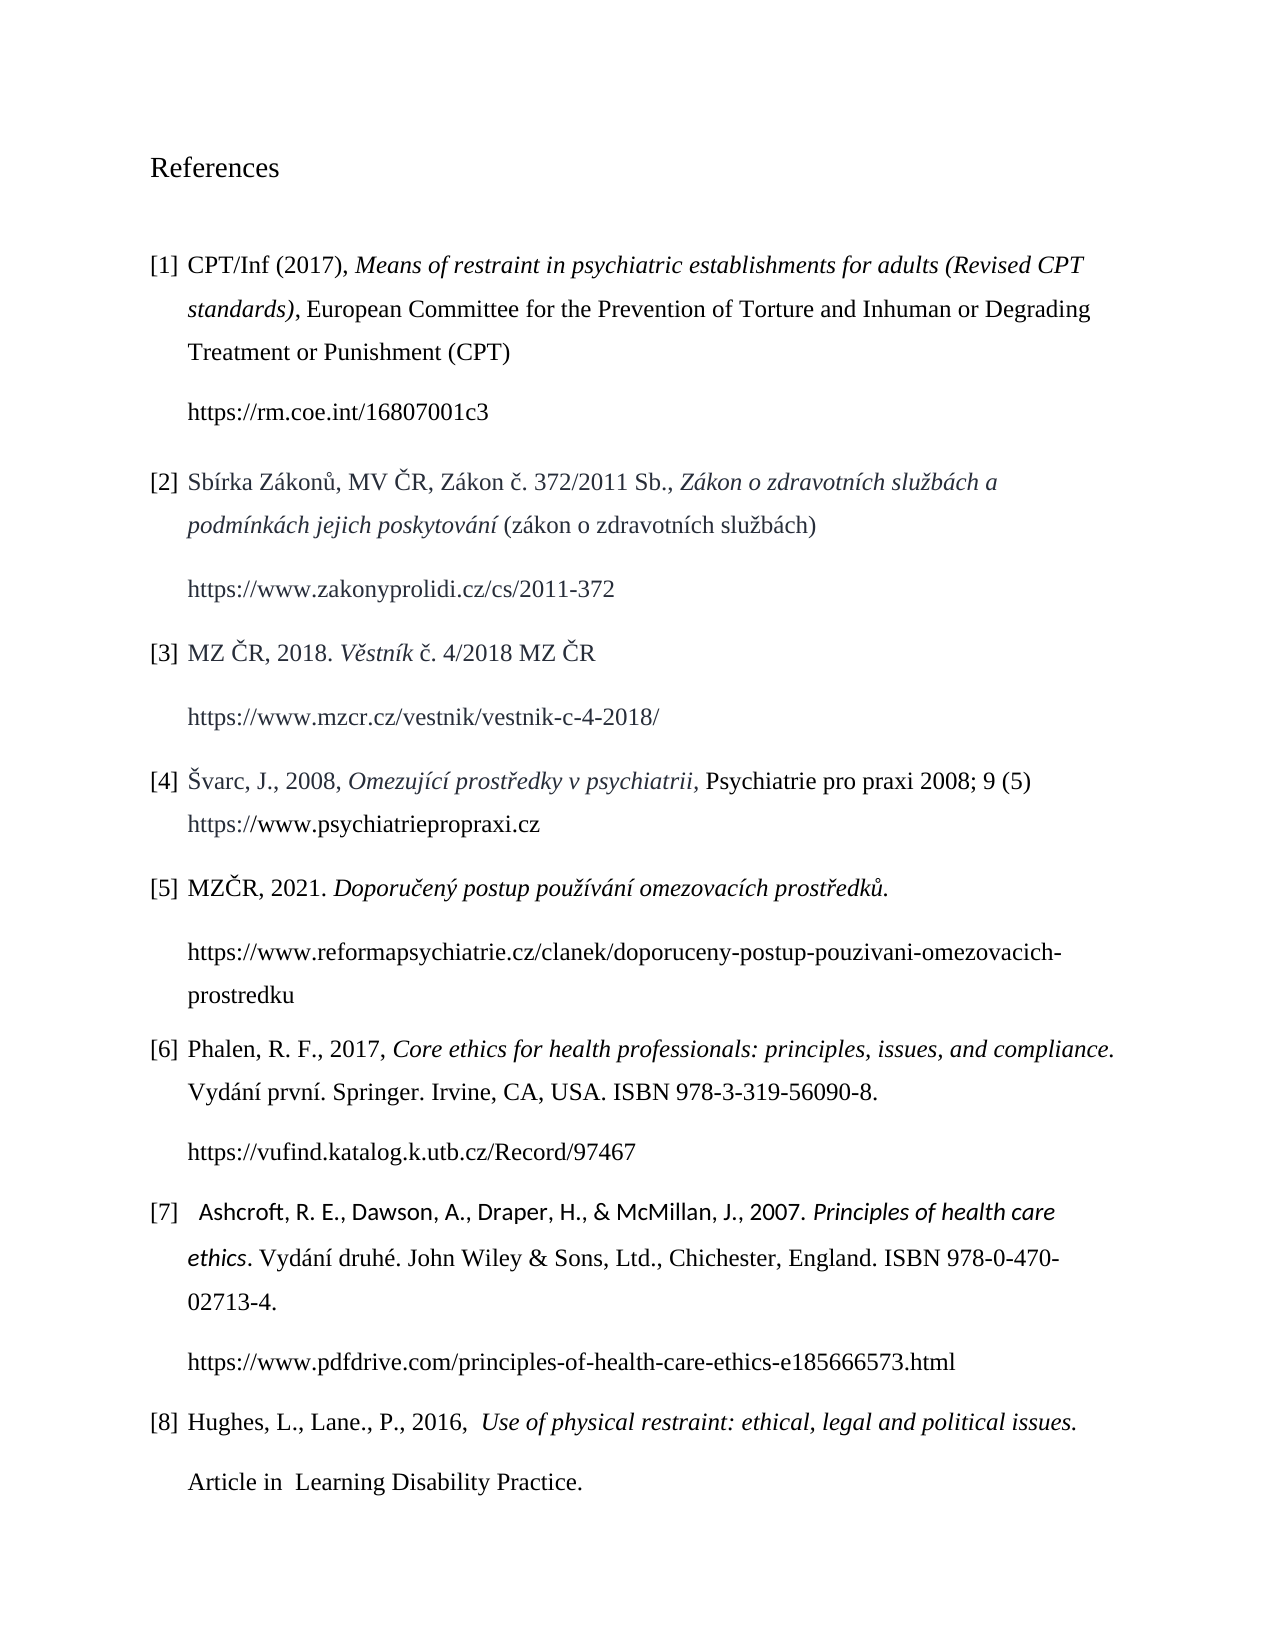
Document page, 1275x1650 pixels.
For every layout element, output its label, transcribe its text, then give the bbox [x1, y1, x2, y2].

list MZČR, 2021. Doporučený postup používání omezovacích prostředků. [150, 873, 1125, 902]
list https://www.mzcr.cz/vestnik/vestnik-c-4-2018/ [187, 702, 1125, 731]
list https://rm.coe.int/16807001c3 [187, 397, 1125, 426]
list Ashcroft, R. E., Dawson, A., Draper, H., & McMillan, J., 2007. Principles of health care ethics. Vydání druhé. John Wiley & Sons, Ltd., Chichester, England. ISBN 978-0-470-02713-4. [150, 1197, 1125, 1316]
list Hughes, L., Lane., P., 2016, Use of physical restraint: ethical, legal and political issues. [150, 1407, 1125, 1436]
list Švarc, J., 2008, Omezující prostředky v psychiatrii, Psychiatrie pro praxi 2008; 9 (5) https://www.psychiatriepropraxi.cz [150, 766, 1125, 838]
list Sbírka Zákonů, MV ČR, Zákon č. 372/2011 Sb., Zákon o zdravotních službách a podmínkách jejich poskytování (zákon o zdravotních službách) [150, 467, 1125, 539]
list Phalen, R. F., 2017, Core ethics for health professionals: principles, issues, and compliance. Vydání první. Springer. Irvine, CA, USA. ISBN 978-3-319-56090-8. [150, 1034, 1125, 1106]
list https://www.pdfdrive.com/principles-of-health-care-ethics-e185666573.html [187, 1347, 1125, 1376]
list MZ ČR, 2018. Věstník č. 4/2018 MZ ČR [150, 638, 1125, 667]
list https://www.reformapsychiatrie.cz/clanek/doporuceny-postup-pouzivani-omezovacich-prostredku [187, 937, 1125, 1009]
text References [150, 150, 1125, 183]
list Article in Learning Disability Practice. [187, 1467, 1125, 1495]
list https://www.zakonyprolidi.cz/cs/2011-372 [187, 574, 1125, 603]
list https://vufind.katalog.k.utb.cz/Record/97467 [187, 1137, 1125, 1166]
list CPT/Inf (2017), Means of restraint in psychiatric establishments for adults (Revised CPT standards), European Committee for the Prevention of Torture and Inhuman or Degrading Treatment or Punishment (CPT) [150, 251, 1125, 366]
